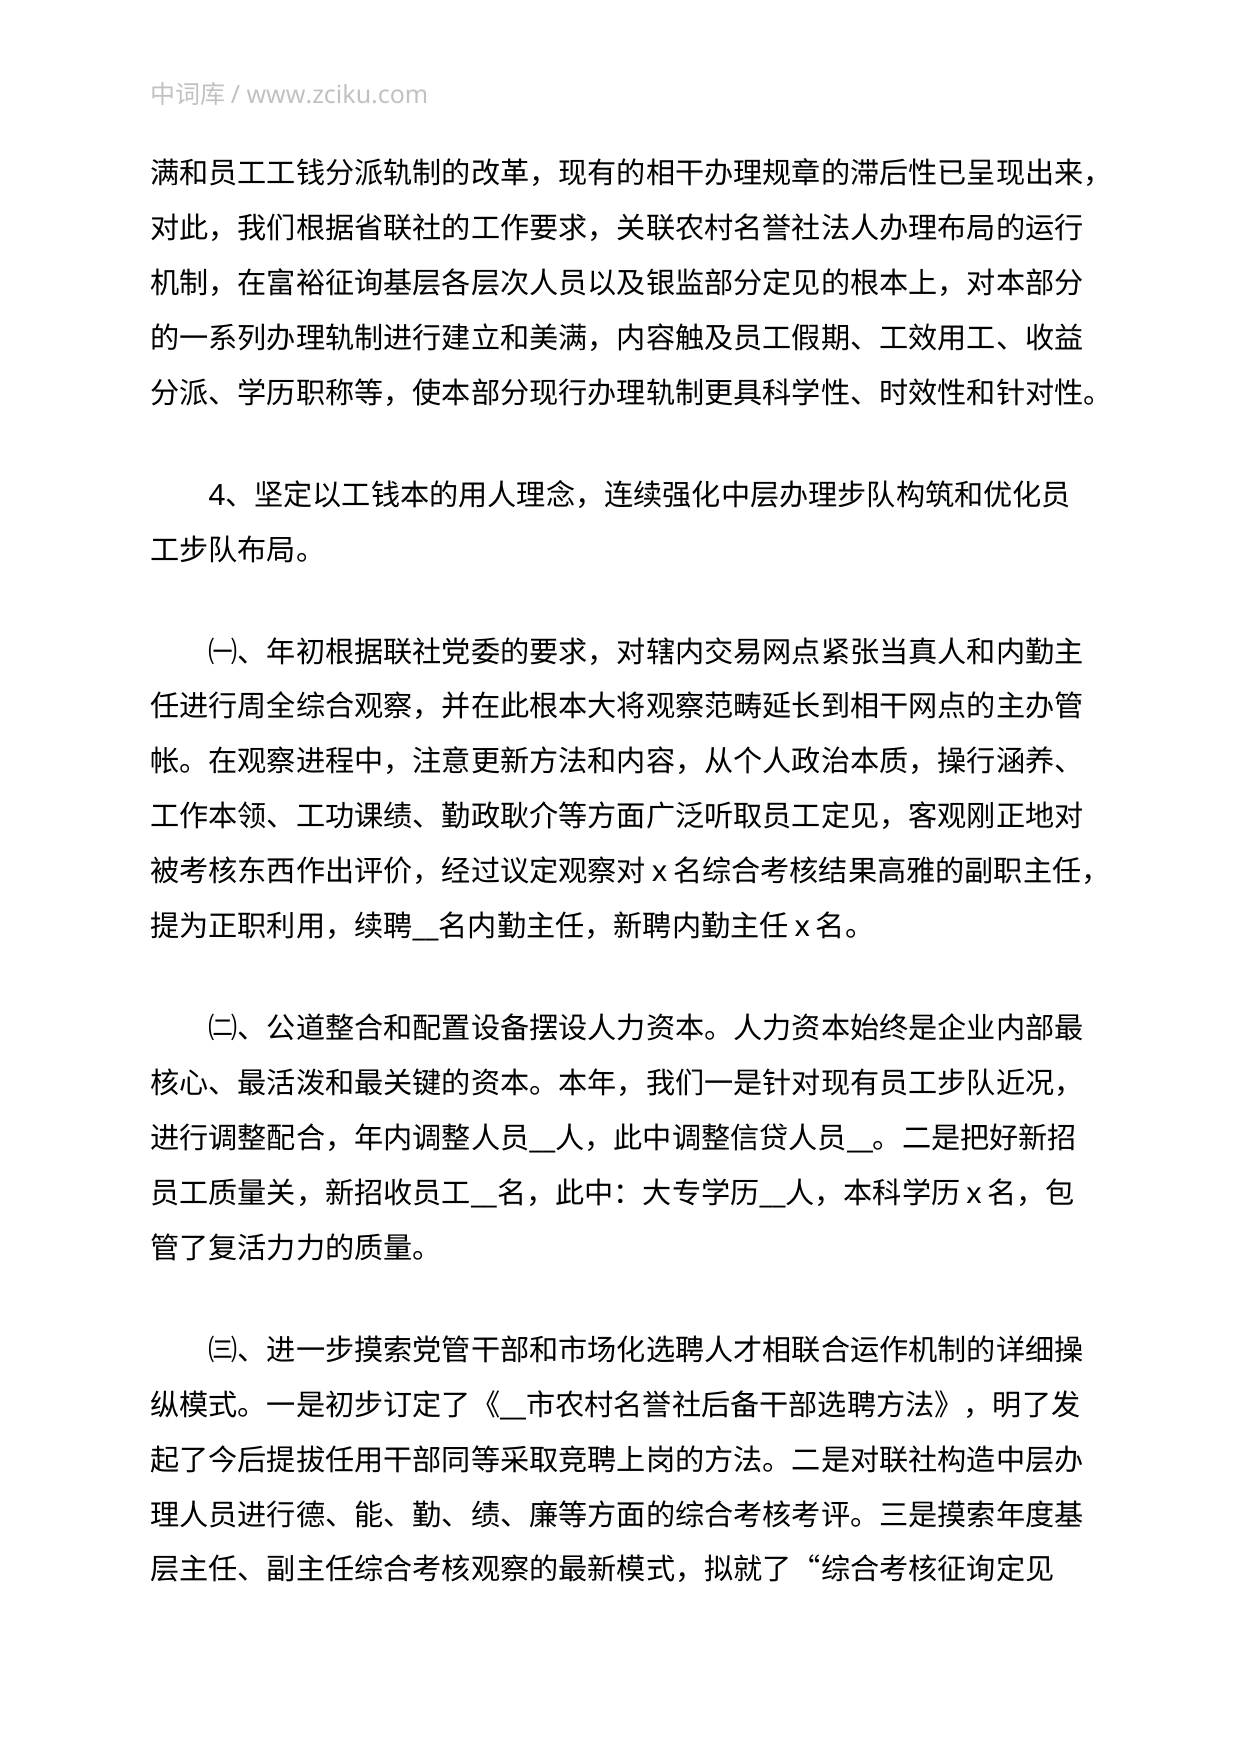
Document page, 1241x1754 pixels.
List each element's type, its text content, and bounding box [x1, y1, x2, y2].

text 4、坚定以工钱本的用人理念，连续强化中层办理步队构筑和优化员工步队布局。 [150, 471, 1090, 569]
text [150, 1326, 1090, 1588]
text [150, 150, 1090, 412]
text ㈠、年初根据联社党委的要求，对辖内交易网点紧张当真人和内勤主任进行周全综合观察，并在此根本大将观察范畴延长到相干网点的主办管帐。在观察进程中，注意更新方法和内容，从个人政治本质，操行涵养、工作本领、工功课绩、勤政耿介等方面广泛听取员工定见，客观刚正地对被考核东西作出评价，经过议定观察对x名综合考核结果高雅的副职主任，提为正职利用，续聘__名内勤主任，新聘内勤主任x名。 [150, 628, 1090, 945]
text ㈡、公道整合和配置设备摆设人力资本。人力资本始终是企业内部最核心、最活泼和最关键的资本。本年，我们一是针对现有员工步队近况，进行调整配合，年内调整人员__人，此中调整信贷人员__。二是把好新招员工质量关，新招收员工__名，此中：大专学历__人，本科学历x名，包管了复活力力的质量。 [150, 1005, 1090, 1267]
